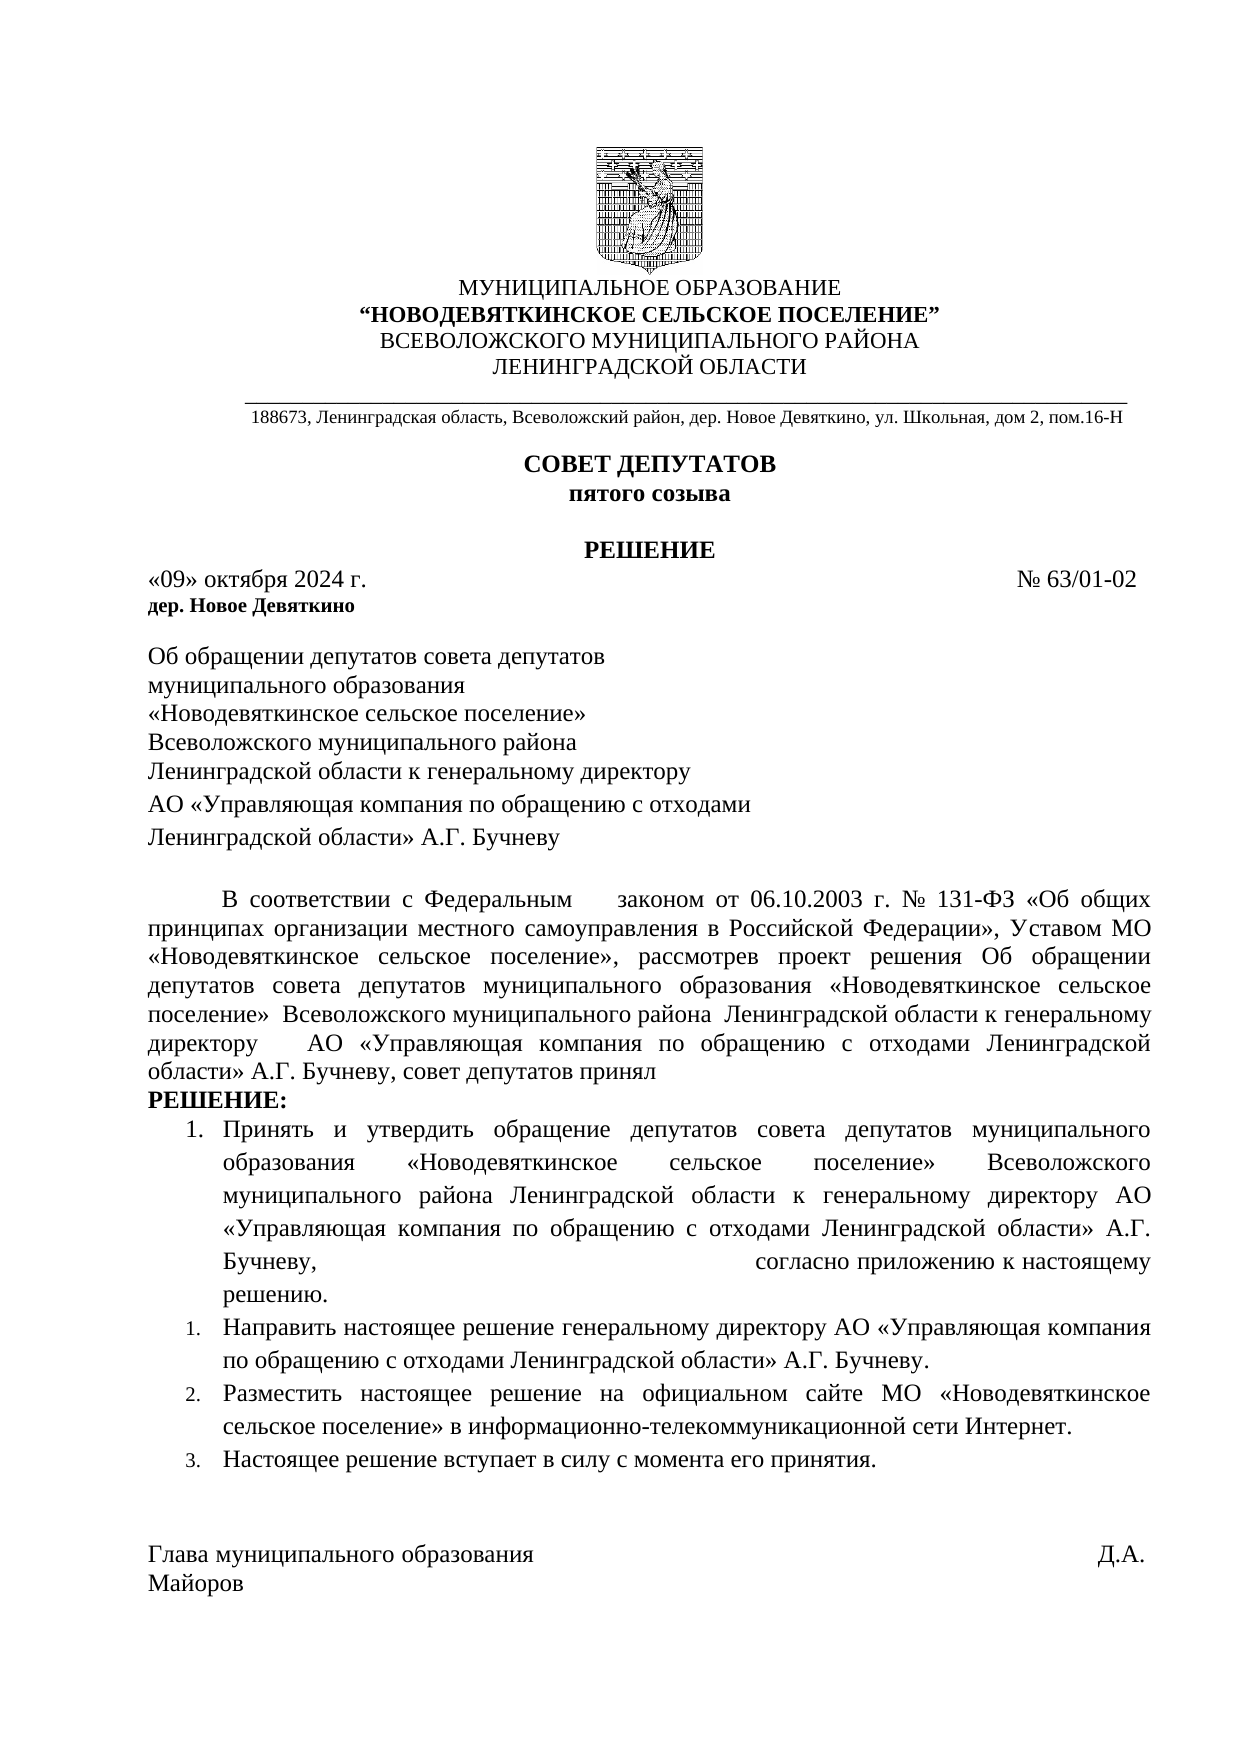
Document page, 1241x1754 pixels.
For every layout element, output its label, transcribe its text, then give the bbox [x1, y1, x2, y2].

list муниципального образования [148, 670, 1152, 698]
text пятого созыва [148, 478, 1152, 507]
text “НОВОДЕВЯТКИНСКОЕ СЕЛЬСКОЕ ПОСЕЛЕНИЕ” [148, 301, 1152, 327]
list В соответствии с Федеральным законом от 06.10.2003 г. № 131-ФЗ «Об общих принципах организации местного самоуправления в Российской Федерации», Уставом МО «Новодевяткинское сельское поселение», рассмотрев проект решения Об обращении депутатов совета депутатов муниципального образования «Новодевяткинское сельское поселение» Всеволожского муниципального района Ленинградской области к генеральному директору АО «Управляющая компания по обращению с отходами Ленинградской области» А.Г. Бучневу, совет депутатов принял [148, 884, 1152, 1085]
text РЕШЕНИЕ: [148, 1085, 1152, 1114]
text ЛЕНИНГРАДСКОЙ ОБЛАСТИ [148, 353, 1152, 380]
text АО «Управляющая компания по обращению с отходами [148, 789, 1152, 818]
list Разместить настоящее решение на официальном сайте МО «Новодевяткинское сельское поселение» в информационно-телекоммуникационной сети Интернет. [185, 1378, 1152, 1440]
list «Новодевяткинское сельское поселение» [148, 698, 1152, 727]
list Об обращении депутатов совета депутатов [148, 641, 1152, 670]
text дер. Новое Девяткино [148, 593, 1152, 617]
text СОВЕТ ДЕПУТАТОВ [148, 449, 1152, 478]
list Всеволожского муниципального района [148, 727, 1152, 756]
text Глава муниципального образования Д.А. Майоров [148, 1539, 1152, 1596]
text МУНИЦИПАЛЬНОЕ ОБРАЗОВАНИЕ [148, 274, 1152, 301]
list Настоящее решение вступает в силу с момента его принятия. [185, 1444, 1152, 1473]
text Ленинградской области» А.Г. Бучневу [148, 822, 1152, 851]
text ВСЕВОЛОЖСКОГО МУНИЦИПАЛЬНОГО РАЙОНА [148, 327, 1152, 353]
text РЕШЕНИЕ [148, 535, 1152, 564]
list Принять и утвердить обращение депутатов совета депутатов муниципального образования «Новодевяткинское сельское поселение» Всеволожского муниципального района Ленинградской области к генеральному директору АО «Управляющая компания по обращению с отходами Ленинградской области» А.Г. Бучневу, согласно приложению к настоящему решению. [185, 1114, 1152, 1308]
text «09» октября 2024 г. № 63/01-02 [148, 564, 1152, 593]
list Направить настоящее решение генеральному директору АО «Управляющая компания по обращению с отходами Ленинградской области» А.Г. Бучневу. [185, 1312, 1152, 1374]
picture [596, 147, 703, 275]
text 188673, Ленинградская область, Всеволожский район, дер. Новое Девяткино, ул. Школьная, дом 2, пом.16-Н [148, 406, 1152, 428]
text Ленинградской области к генеральному директору [148, 756, 1152, 785]
text _____________________________________________________________________________ [148, 380, 1152, 406]
